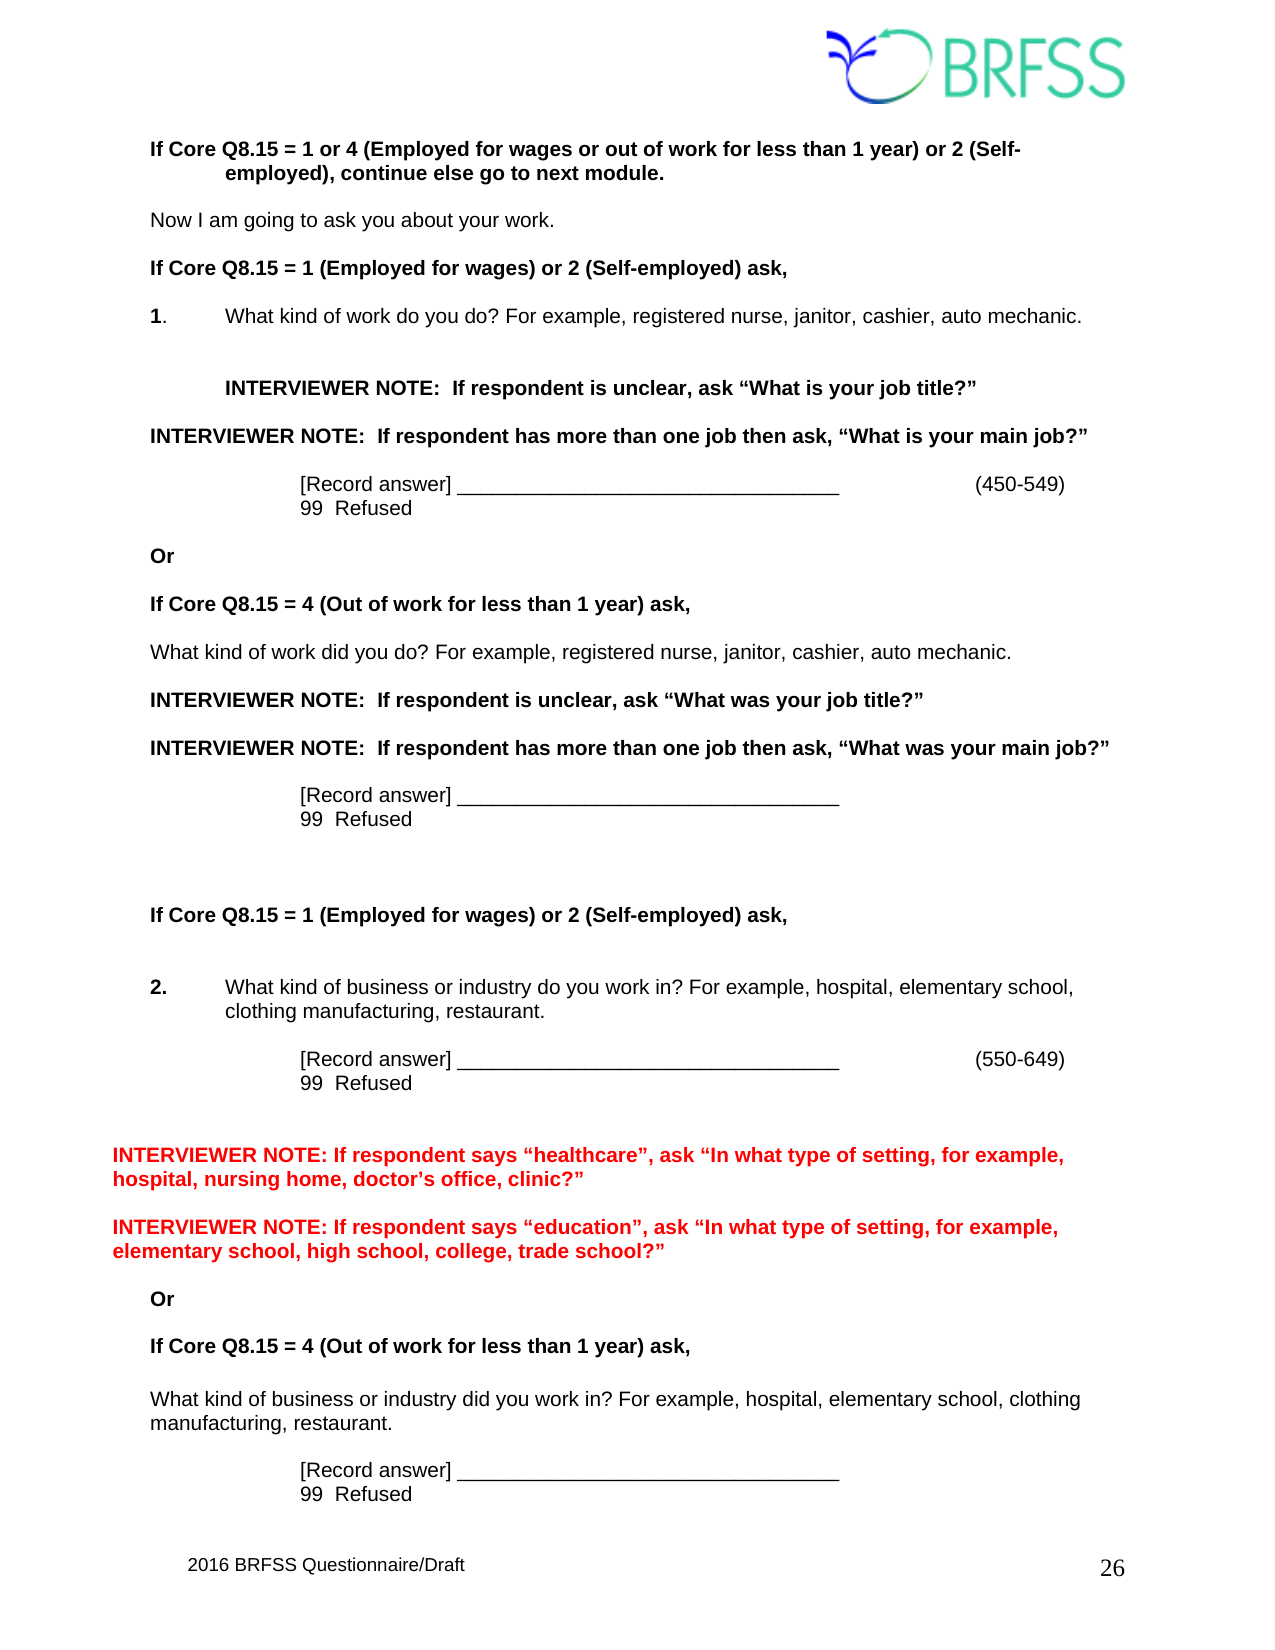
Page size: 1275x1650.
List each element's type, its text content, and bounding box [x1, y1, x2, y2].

text If Core Q8.15 = 1 (Employed for wages) or 2 (Self-employed) ask, [150, 256, 1080, 280]
text INTERVIEWER NOTE: If respondent is unclear, ask “What was your job title?” [150, 687, 1125, 711]
text Or [150, 1286, 1125, 1310]
text 1. What kind of work do you do? For example, registered nurse, janitor, cashier, auto mechanic. [150, 304, 1125, 328]
text If Core Q8.15 = 4 (Out of work for less than 1 year) ask, [150, 592, 1080, 616]
text What kind of work did you do? For example, registered nurse, janitor, cashier, auto mechanic. [150, 639, 1125, 663]
picture [826, 28, 1125, 104]
text 99 Refused [300, 807, 1080, 831]
text [Record answer] _________________________________ [300, 1458, 1080, 1482]
text INTERVIEWER NOTE: If respondent has more than one job then ask, “What was your main job?” [150, 735, 1125, 759]
text Now I am going to ask you about your work. [150, 208, 1080, 232]
text [Record answer] _________________________________ (550-649) [300, 1047, 1080, 1071]
text INTERVIEWER NOTE: If respondent says “healthcare”, ask “In what type of setting, for example, hospital, nursing home, doctor’s office, clinic?” [112, 1143, 1080, 1191]
text 99 Refused [300, 496, 1080, 520]
text 2. What kind of business or industry do you work in? For example, hospital, elementary school, clothing manufacturing, restaurant. [150, 975, 1125, 1023]
text If Core Q8.15 = 1 or 4 (Employed for wages or out of work for less than 1 year) or 2 (Self-employed), continue else go to next module. [150, 136, 1080, 184]
text If Core Q8.15 = 4 (Out of work for less than 1 year) ask, [150, 1334, 1080, 1358]
text 99 Refused [300, 1071, 1080, 1095]
text Or [150, 544, 1080, 568]
text INTERVIEWER NOTE: If respondent is unclear, ask “What is your job title?” [150, 376, 1125, 400]
text What kind of business or industry did you work in? For example, hospital, elementary school, clothing manufacturing, restaurant. [150, 1386, 1125, 1434]
text [Record answer] _________________________________ [300, 783, 1080, 807]
text 99 Refused [300, 1482, 1080, 1506]
text If Core Q8.15 = 1 (Employed for wages) or 2 (Self-employed) ask, [150, 903, 1125, 927]
text INTERVIEWER NOTE: If respondent says “education”, ask “In what type of setting, for example, elementary school, high school, college, trade school?” [112, 1214, 1080, 1262]
text INTERVIEWER NOTE: If respondent has more than one job then ask, “What is your main job?” [150, 424, 1125, 448]
text [Record answer] _________________________________ (450-549) [300, 472, 1080, 496]
